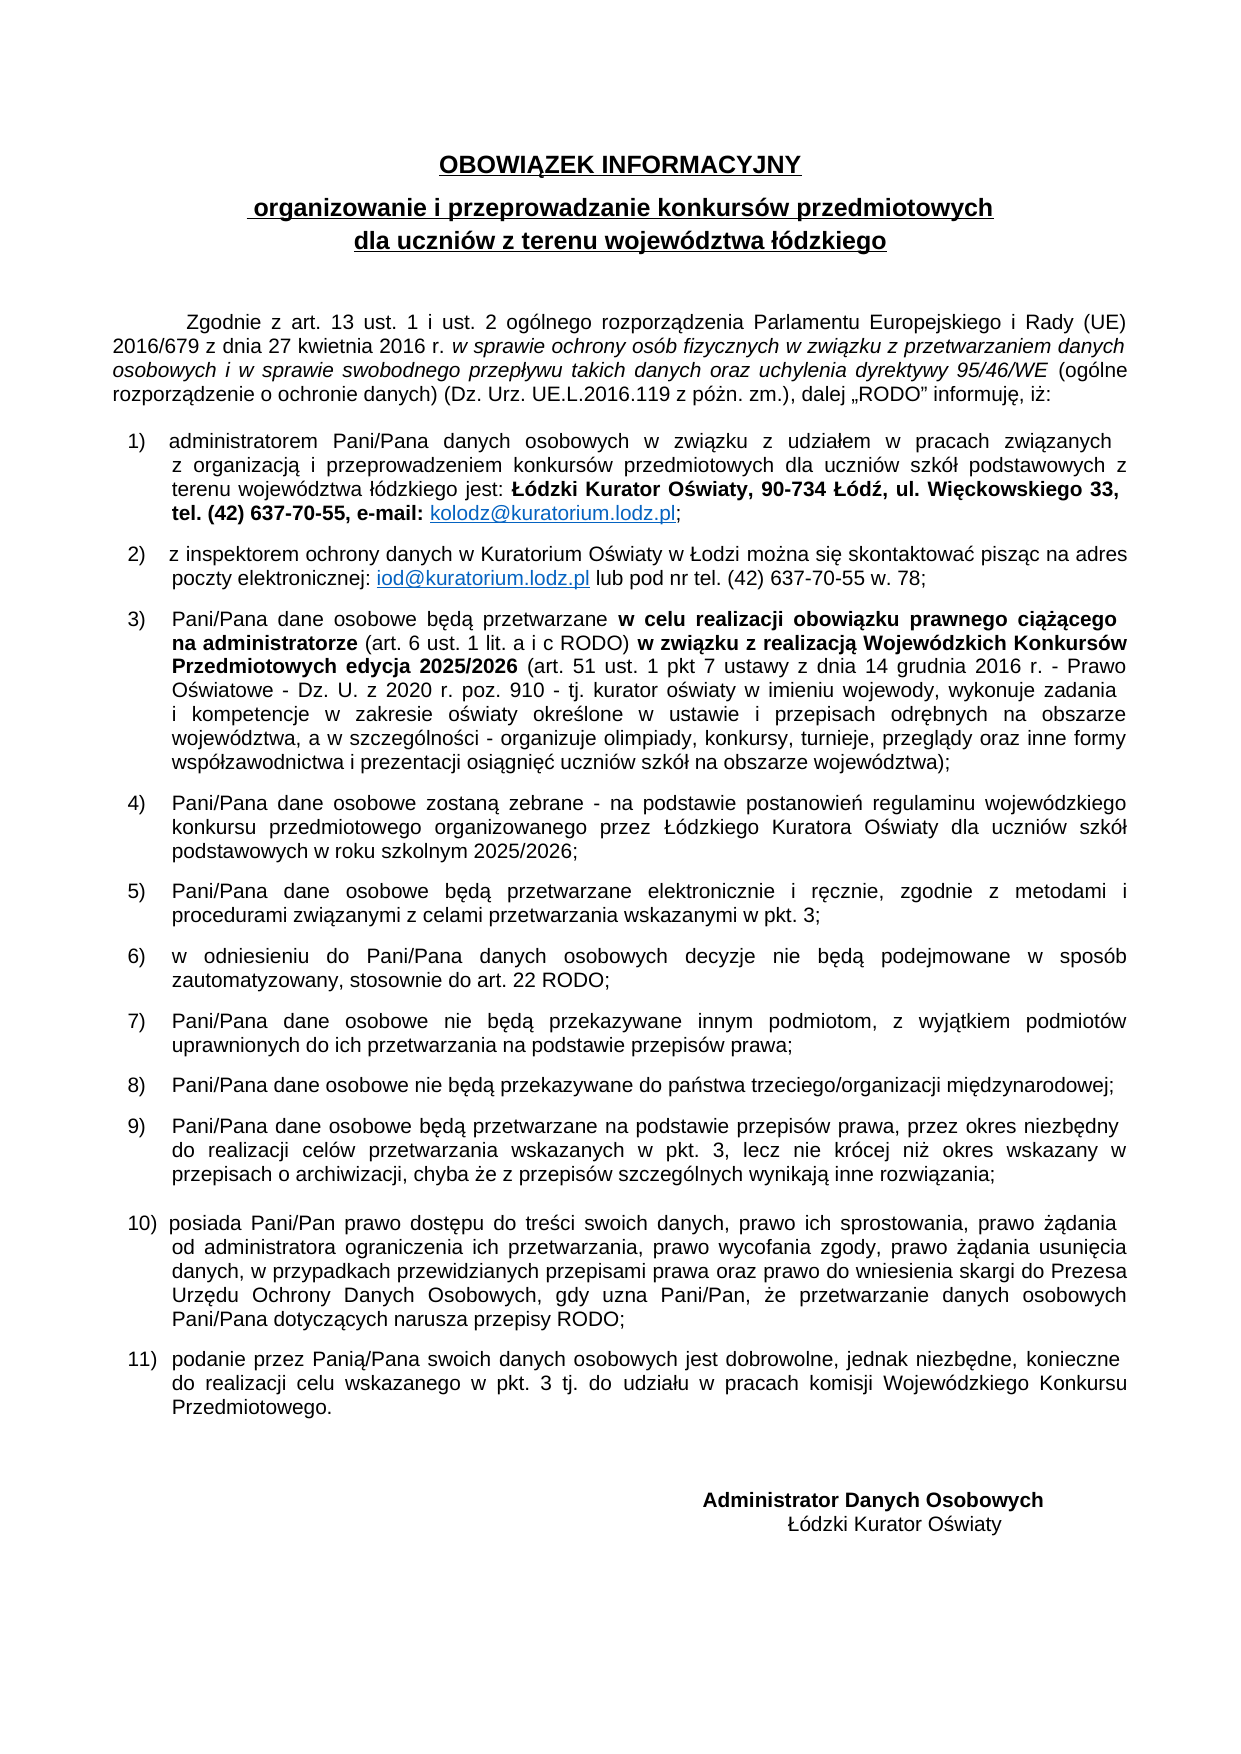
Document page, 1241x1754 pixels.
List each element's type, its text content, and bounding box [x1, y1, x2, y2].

list Pani/Pana dane osobowe zostaną zebrane - na podstawie postanowień regulaminu wojewódzkiego konkursu przedmiotowego organizowanego przez Łódzkiego Kuratora Oświaty dla uczniów szkół podstawowych w roku szkolnym 2025/2026; [127, 791, 1128, 863]
text organizowanie i przeprowadzanie konkursów przedmiotowych [112, 193, 1128, 222]
list Pani/Pana dane osobowe będą przetwarzane elektronicznie i ręcznie, zgodnie z metodami i procedurami związanymi z celami przetwarzania wskazanymi w pkt. 3; [127, 879, 1128, 927]
list Pani/Pana dane osobowe będą przetwarzane na podstawie przepisów prawa, przez okres niezbędny do realizacji celów przetwarzania wskazanych w pkt. 3, lecz nie krócej niż okres wskazany w przepisach o archiwizacji, chyba że z przepisów szczególnych wynikają inne rozwiązania; [127, 1114, 1128, 1186]
text Łódzki Kurator Oświaty [629, 1512, 1128, 1536]
text OBOWIĄZEK INFORMACYJNY [112, 150, 1128, 179]
text Zgodnie z art. 13 ust. 1 i ust. 2 ogólnego rozporządzenia Parlamentu Europejskiego i Rady (UE) 2016/679 z dnia 27 kwietnia 2016 r. w sprawie ochrony osób fizycznych w związku z przetwarzaniem danych osobowych i w sprawie swobodnego przepływu takich danych oraz uchylenia dyrektywy 95/46/WE (ogólne rozporządzenie o ochronie danych) (Dz. Urz. UE.L.2016.119 z póżn. zm.), dalej „RODO” informuję, iż: [112, 309, 1128, 405]
text dla uczniów z terenu województwa łódzkiego [112, 226, 1128, 255]
list Pani/Pana dane osobowe nie będą przekazywane innym podmiotom, z wyjątkiem podmiotów uprawnionych do ich przetwarzania na podstawie przepisów prawa; [127, 1008, 1128, 1056]
list posiada Pani/Pan prawo dostępu do treści swoich danych, prawo ich sprostowania, prawo żądania od administratora ograniczenia ich przetwarzania, prawo wycofania zgody, prawo żądania usunięcia danych, w przypadkach przewidzianych przepisami prawa oraz prawo do wniesienia skargi do Prezesa Urzędu Ochrony Danych Osobowych, gdy uzna Pani/Pan, że przetwarzanie danych osobowych Pani/Pana dotyczących narusza przepisy RODO; [127, 1211, 1128, 1330]
list w odniesieniu do Pani/Pana danych osobowych decyzje nie będą podejmowane w sposób zautomatyzowany, stosownie do art. 22 RODO; [127, 944, 1128, 992]
list administratorem Pani/Pana danych osobowych w związku z udziałem w pracach związanych z organizacją i przeprowadzeniem konkursów przedmiotowych dla uczniów szkół podstawowych z terenu województwa łódzkiego jest: Łódzki Kurator Oświaty, 90-734 Łódź, ul. Więckowskiego 33, tel. (42) 637-70-55, e-mail: kolodz@kuratorium.lodz.pl; [127, 429, 1128, 525]
list Pani/Pana dane osobowe będą przetwarzane w celu realizacji obowiązku prawnego ciążącego na administratorze (art. 6 ust. 1 lit. a i c RODO) w związku z realizacją Wojewódzkich Konkursów Przedmiotowych edycja 2025/2026 (art. 51 ust. 1 pkt 7 ustawy z dnia 14 grudnia 2016 r. - Prawo Oświatowe - Dz. U. z 2020 r. poz. 910 - tj. kurator oświaty w imieniu wojewody, wykonuje zadania i kompetencje w zakresie oświaty określone w ustawie i przepisach odrębnych na obszarze województwa, a w szczególności - organizuje olimpiady, konkursy, turnieje, przeglądy oraz inne formy współzawodnictwa i prezentacji osiągnięć uczniów szkół na obszarze województwa); [127, 606, 1128, 774]
list podanie przez Panią/Pana swoich danych osobowych jest dobrowolne, jednak niezbędne, konieczne do realizacji celu wskazanego w pkt. 3 tj. do udziału w pracach komisji Wojewódzkiego Konkursu Przedmiotowego. [127, 1347, 1128, 1419]
text Administrator Danych Osobowych [629, 1488, 1128, 1512]
list z inspektorem ochrony danych w Kuratorium Oświaty w Łodzi można się skontaktować pisząc na adres poczty elektronicznej: iod@kuratorium.lodz.pl lub pod nr tel. (42) 637-70-55 w. 78; [127, 542, 1128, 590]
list Pani/Pana dane osobowe nie będą przekazywane do państwa trzeciego/organizacji międzynarodowej; [127, 1073, 1128, 1097]
